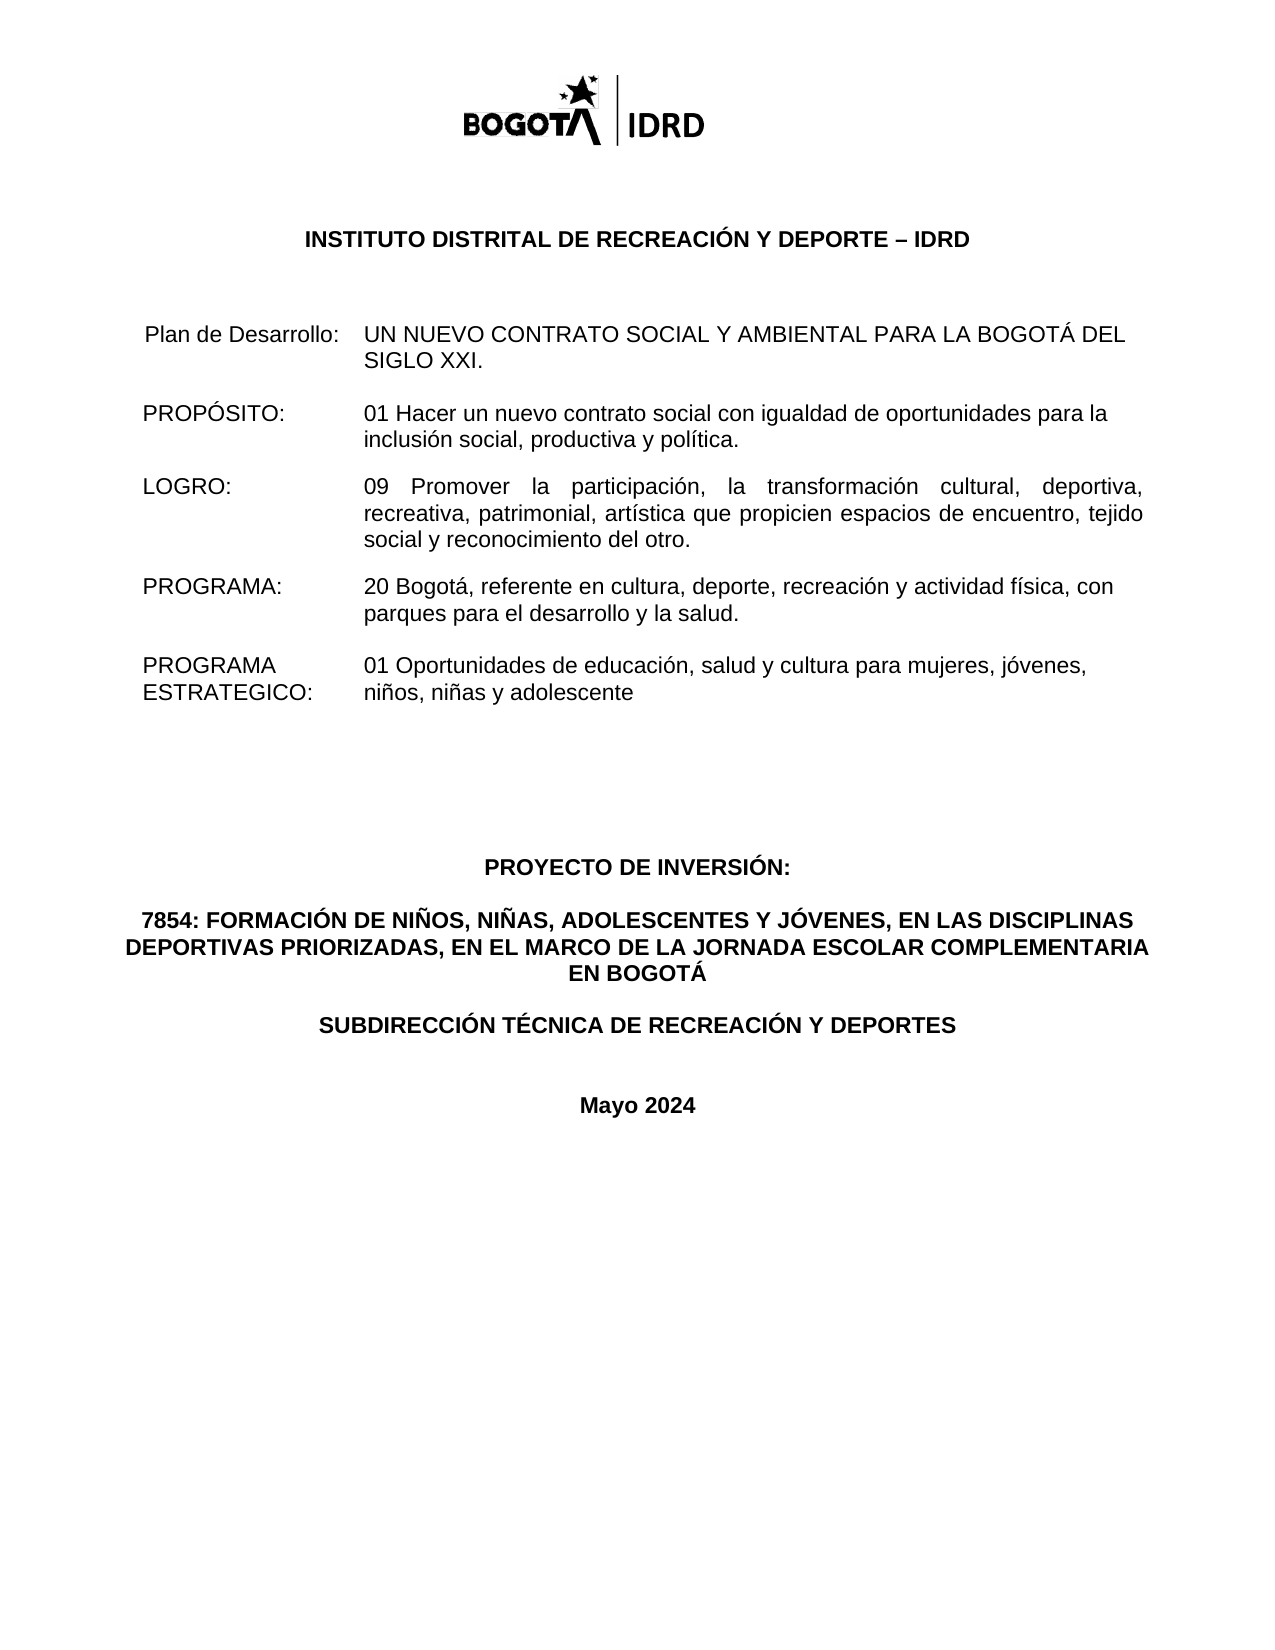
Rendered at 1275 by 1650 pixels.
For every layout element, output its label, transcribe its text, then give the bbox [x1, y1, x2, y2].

table_cell PROPÓSITO: [131, 400, 352, 473]
table_cell PROGRAMA ESTRATEGICO: [131, 652, 352, 726]
text INSTITUTO DISTRITAL DE RECREACIÓN Y DEPORTE – IDRD [120, 226, 1155, 253]
table_cell 09 Promover la participación, la transformación cultural, deportiva, recreativa, patrimonial, artística que propicien espacios de encuentro, tejido social y reconocimiento del otro. [352, 473, 1155, 573]
text PROYECTO DE INVERSIÓN: [120, 854, 1155, 881]
table_cell 01 Oportunidades de educación, salud y cultura para mujeres, jóvenes, niños, niñas y adolescente [352, 652, 1155, 726]
text SUBDIRECCIÓN TÉCNICA DE RECREACIÓN Y DEPORTES [120, 1012, 1155, 1039]
table_cell 20 Bogotá, referente en cultura, deporte, recreación y actividad física, con parques para el desarrollo y la salud. [352, 573, 1155, 652]
table_cell 01 Hacer un nuevo contrato social con igualdad de oportunidades para la inclusión social, productiva y política. [352, 400, 1155, 473]
text Mayo 2024 [120, 1092, 1155, 1118]
table_header UN NUEVO CONTRATO SOCIAL Y AMBIENTAL PARA LA BOGOTÁ DEL SIGLO XXI. [352, 321, 1155, 400]
table_header Plan de Desarrollo: [131, 321, 352, 400]
table_cell PROGRAMA: [131, 573, 352, 652]
table_cell LOGRO: [131, 473, 352, 573]
text 7854: FORMACIÓN DE NIÑOS, NIÑAS, ADOLESCENTES Y JÓVENES, EN LAS DISCIPLINAS DEPORTIVAS PRIORIZADAS, EN EL MARCO DE LA JORNADA ESCOLAR COMPLEMENTARIA EN BOGOTÁ [120, 907, 1155, 986]
picture [195, 75, 1080, 147]
